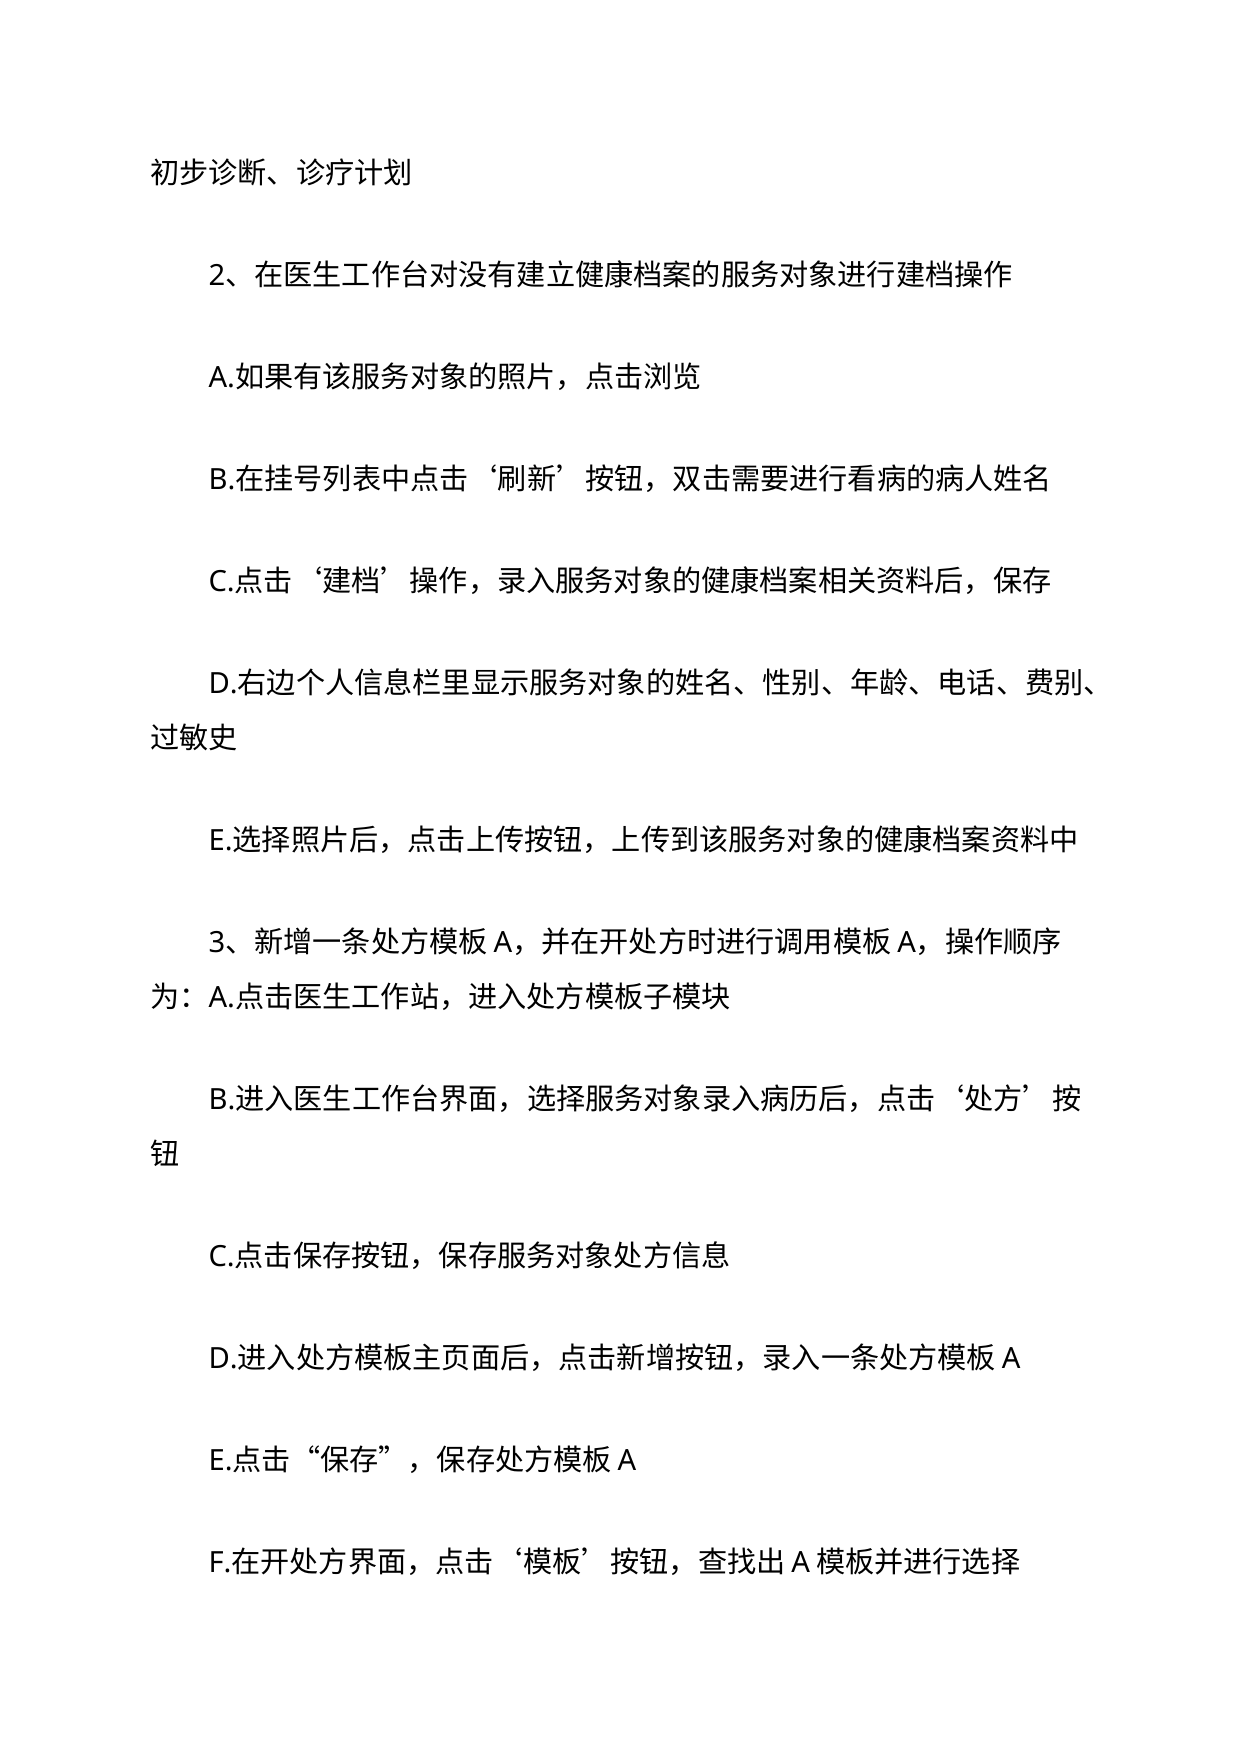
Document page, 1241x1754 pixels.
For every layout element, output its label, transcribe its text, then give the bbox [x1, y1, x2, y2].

text A.如果有该服务对象的照片，点击浏览 [150, 354, 1090, 396]
text C.点击保存按钮，保存服务对象处方信息 [150, 1232, 1090, 1274]
text 2、在医生工作台对没有建立健康档案的服务对象进行建档操作 [150, 252, 1090, 294]
text D.进入处方模板主页面后，点击新增按钮，录入一条处方模板A [150, 1334, 1090, 1377]
text E.点击“保存”，保存处方模板A [150, 1436, 1090, 1478]
text 3、新增一条处方模板A，并在开处方时进行调用模板A，操作顺序为：A.点击医生工作站，进入处方模板子模块 [150, 918, 1090, 1016]
text C.点击‘建档’操作，录入服务对象的健康档案相关资料后，保存 [150, 558, 1090, 600]
text B.在挂号列表中点击‘刷新’按钮，双击需要进行看病的病人姓名 [150, 456, 1090, 498]
text F.在开处方界面，点击‘模板’按钮，查找出A模板并进行选择 [150, 1538, 1090, 1581]
text B.进入医生工作台界面，选择服务对象录入病历后，点击‘处方’按钮 [150, 1075, 1090, 1173]
text E.选择照片后，点击上传按钮，上传到该服务对象的健康档案资料中 [150, 816, 1090, 859]
text D.右边个人信息栏里显示服务对象的姓名、性别、年龄、电话、费别、过敏史 [150, 660, 1090, 757]
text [150, 150, 1090, 192]
